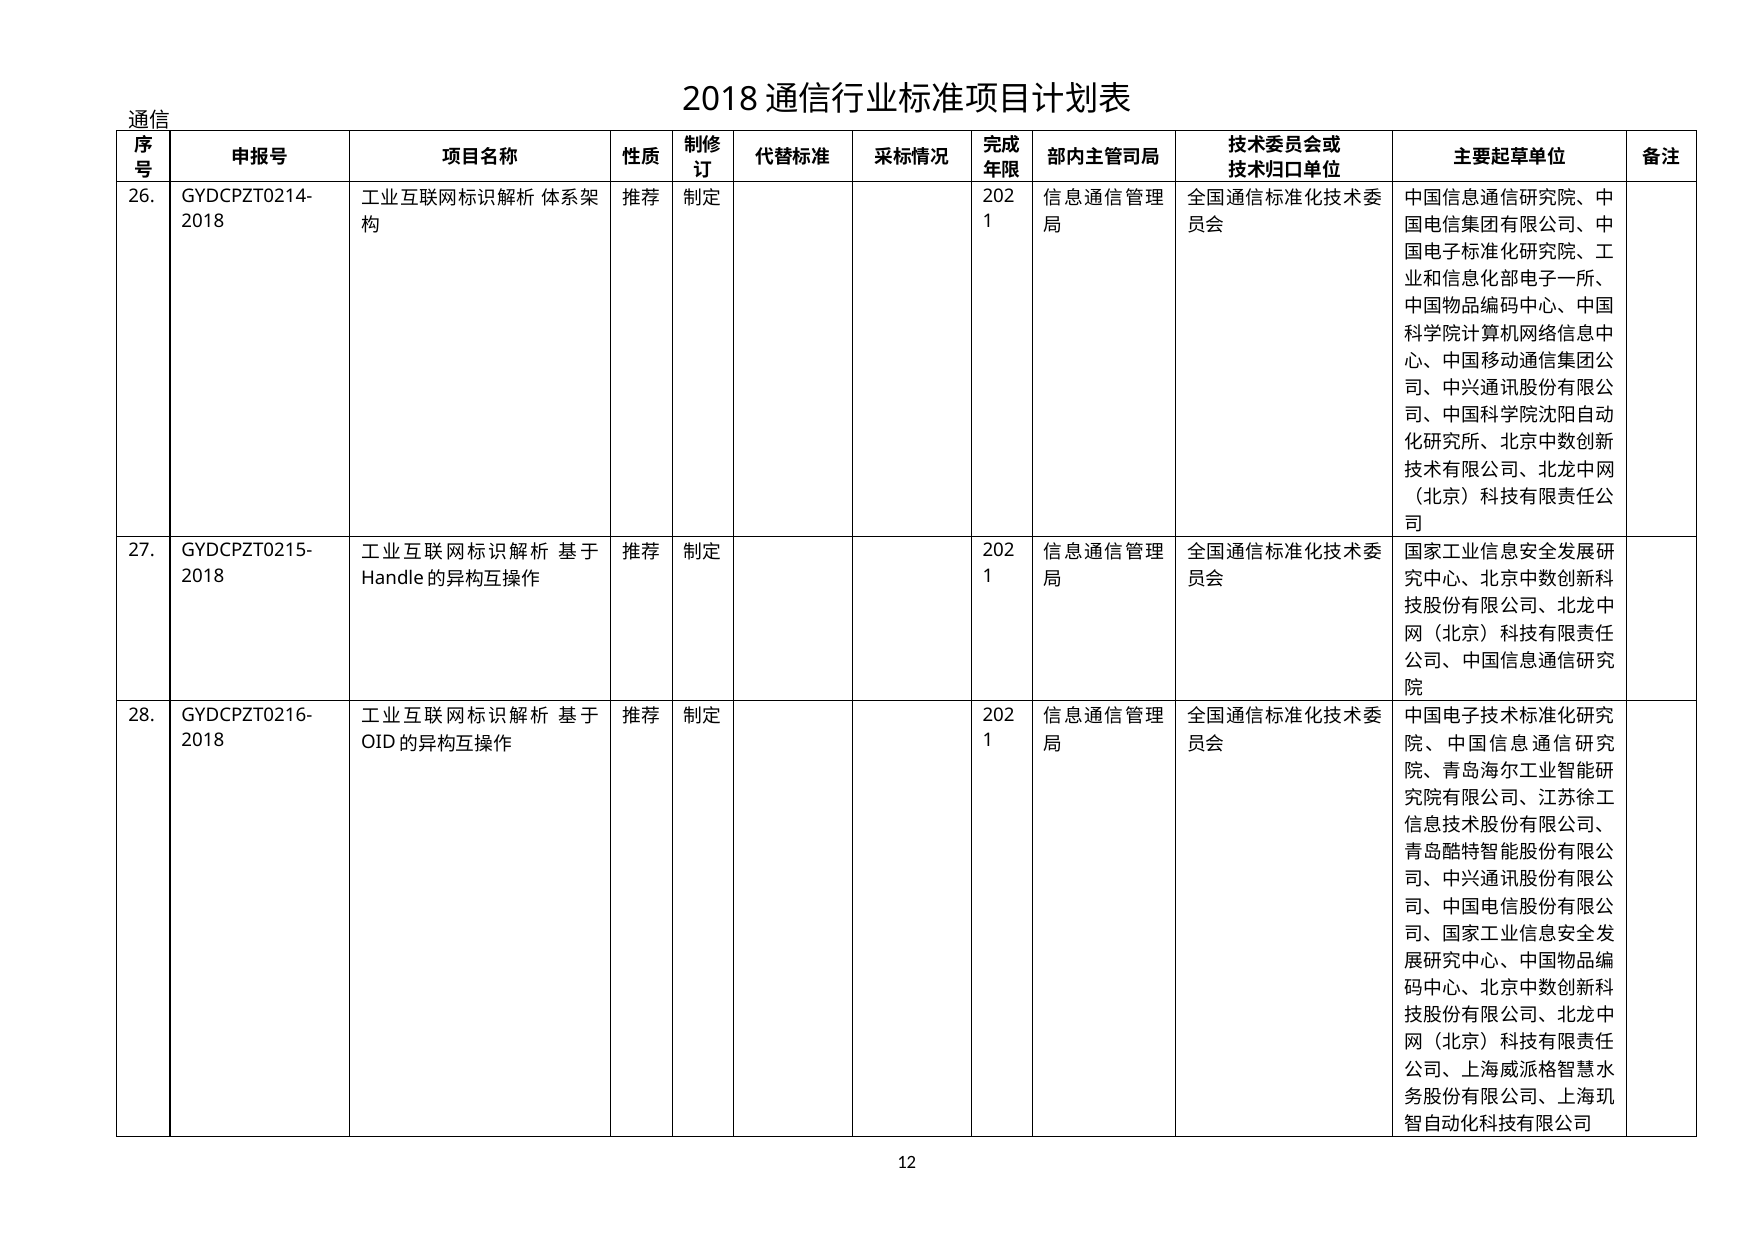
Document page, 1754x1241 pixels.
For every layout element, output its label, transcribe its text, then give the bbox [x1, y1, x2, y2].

table_cell 2021 [972, 537, 1032, 700]
table_cell 技术委员会或 技术归口单位 [1176, 131, 1392, 181]
table_cell 2021 [972, 701, 1032, 1136]
table_cell 2021 [972, 182, 1032, 536]
table_cell 制定 [673, 182, 733, 536]
table_cell 采标情况 [853, 131, 971, 181]
table_cell 工业互联网标识解析 基于Handle的异构互操作 [350, 537, 610, 700]
table_cell [734, 182, 852, 536]
table_cell 国家工业信息安全发展研究中心、北京中数创新科技股份有限公司、北龙中网（北京）科技有限责任公司、中国信息通信研究院 [1393, 537, 1626, 700]
table_cell 信息通信管理局 [1033, 537, 1175, 700]
table_cell GYDCPZT0214-2018 [171, 182, 349, 536]
table_cell 全国通信标准化技术委员会 [1176, 182, 1392, 536]
table_cell 代替标准 [734, 131, 852, 181]
table_cell 制修 订 [673, 131, 733, 181]
table_cell 制定 [673, 537, 733, 700]
table_cell [117, 537, 169, 700]
table_cell 工业互联网标识解析 基于OID的异构互操作 [350, 701, 610, 1136]
table_cell [734, 537, 852, 700]
table_cell [1627, 182, 1696, 536]
table_cell 性质 [611, 131, 672, 181]
table_cell 推荐 [611, 182, 672, 536]
table_cell 信息通信管理局 [1033, 182, 1175, 536]
table_cell [734, 701, 852, 1136]
table_cell 推荐 [611, 701, 672, 1136]
table_cell [853, 537, 971, 700]
table_cell 信息通信管理局 [1033, 701, 1175, 1136]
table_cell 完成 年限 [972, 131, 1032, 181]
table_cell 推荐 [611, 537, 672, 700]
table_cell GYDCPZT0216-2018 [171, 701, 349, 1136]
table_cell 备注 [1627, 131, 1696, 181]
table_header 2018通信行业标准项目计划表 通信 [117, 91, 1696, 130]
table_cell 中国电子技术标准化研究院、中国信息通信研究院、青岛海尔工业智能研究院有限公司、江苏徐工信息技术股份有限公司、青岛酷特智能股份有限公司、中兴通讯股份有限公司、中国电信股份有限公司、国家工业信息安全发展研究中心、中国物品编码中心、北京中数创新科技股份有限公司、北龙中网（北京）科技有限责任公司、上海威派格智慧水务股份有限公司、上海玑智自动化科技有限公司 [1393, 701, 1626, 1136]
table_cell 制定 [673, 701, 733, 1136]
table_cell [117, 182, 169, 536]
table_cell [117, 701, 169, 1136]
table_cell 项目名称 [350, 131, 610, 181]
table_cell 中国信息通信研究院、中国电信集团有限公司、中国电子标准化研究院、工业和信息化部电子一所、中国物品编码中心、中国科学院计算机网络信息中心、中国移动通信集团公司、中兴通讯股份有限公司、中国科学院沈阳自动化研究所、北京中数创新技术有限公司、北龙中网（北京）科技有限责任公司 [1393, 182, 1626, 536]
table_cell [1627, 701, 1696, 1136]
table_cell [853, 182, 971, 536]
table_cell 全国通信标准化技术委员会 [1176, 537, 1392, 700]
table_cell 主要起草单位 [1393, 131, 1626, 181]
table_cell [1627, 537, 1696, 700]
table_cell GYDCPZT0215-2018 [171, 537, 349, 700]
table_cell 序号 [117, 131, 169, 181]
table_cell [853, 701, 971, 1136]
table_cell 工业互联网标识解析 体系架构 [350, 182, 610, 536]
table_cell 部内主管司局 [1033, 131, 1175, 181]
table_cell 申报号 [171, 131, 349, 181]
table_cell 全国通信标准化技术委员会 [1176, 701, 1392, 1136]
